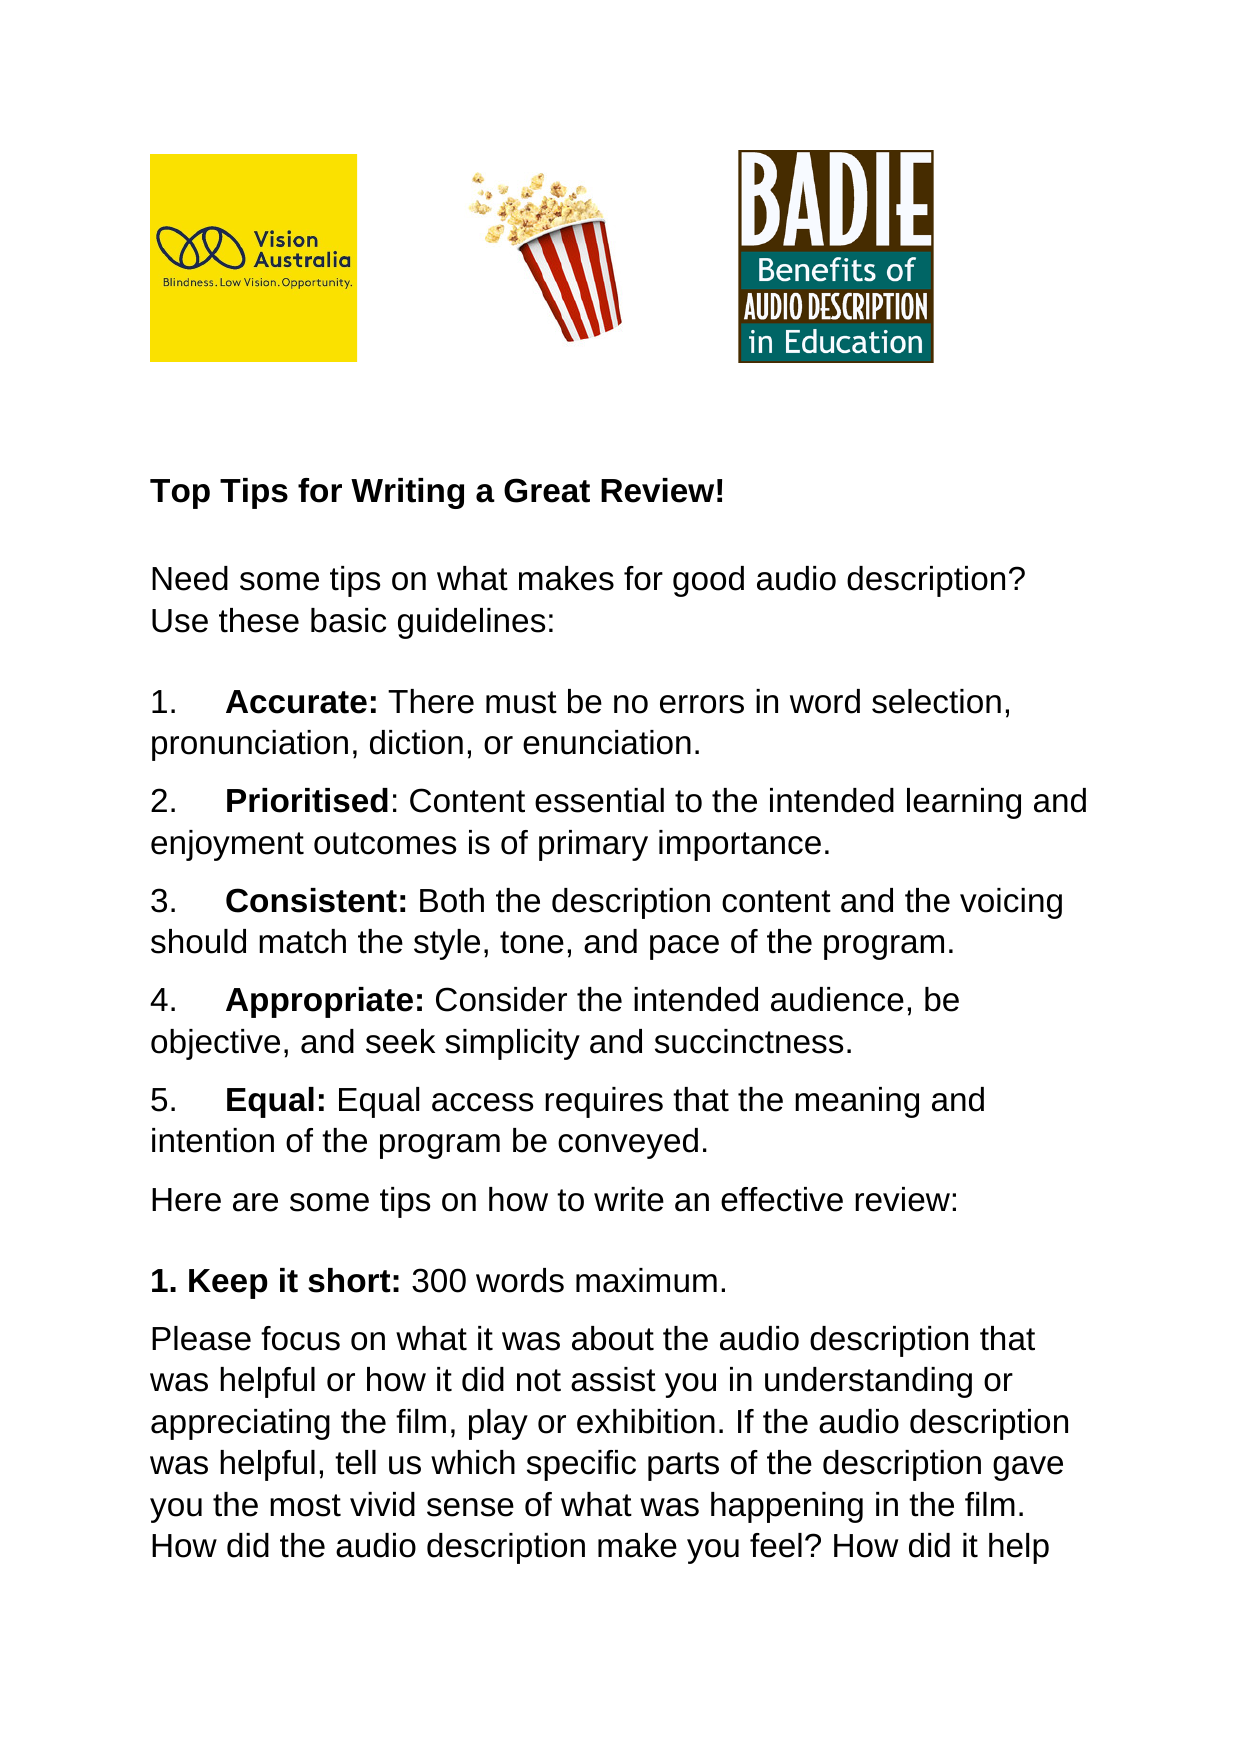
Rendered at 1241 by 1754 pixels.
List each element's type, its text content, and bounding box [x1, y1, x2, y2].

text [150, 1319, 1090, 1565]
picture [448, 150, 657, 358]
picture [738, 150, 934, 363]
subtitle Top Tips for Writing a Great Review! [150, 471, 1090, 509]
text 3. Consistent: Both the description content and the voicing should match the style, tone, and pace of the program. [150, 881, 1090, 961]
subtitle Need some tips on what makes for good audio description? Use these basic guidelines: [150, 559, 1090, 679]
text 1. Accurate: There must be no errors in word selection, pronunciation, diction, or enunciation. [150, 682, 1090, 762]
text 1. Keep it short: 300 words maximum. [150, 1261, 1090, 1299]
subtitle Here are some tips on how to write an effective review: [150, 1180, 1090, 1258]
picture [150, 154, 358, 362]
text 4. Appropriate: Consider the intended audience, be objective, and seek simplicity and succinctness. [150, 981, 1090, 1060]
text 5. Equal: Equal access requires that the meaning and intention of the program be conveyed. [150, 1080, 1090, 1160]
text 2. Prioritised: Content essential to the intended learning and enjoyment outcomes is of primary importance. [150, 781, 1090, 861]
